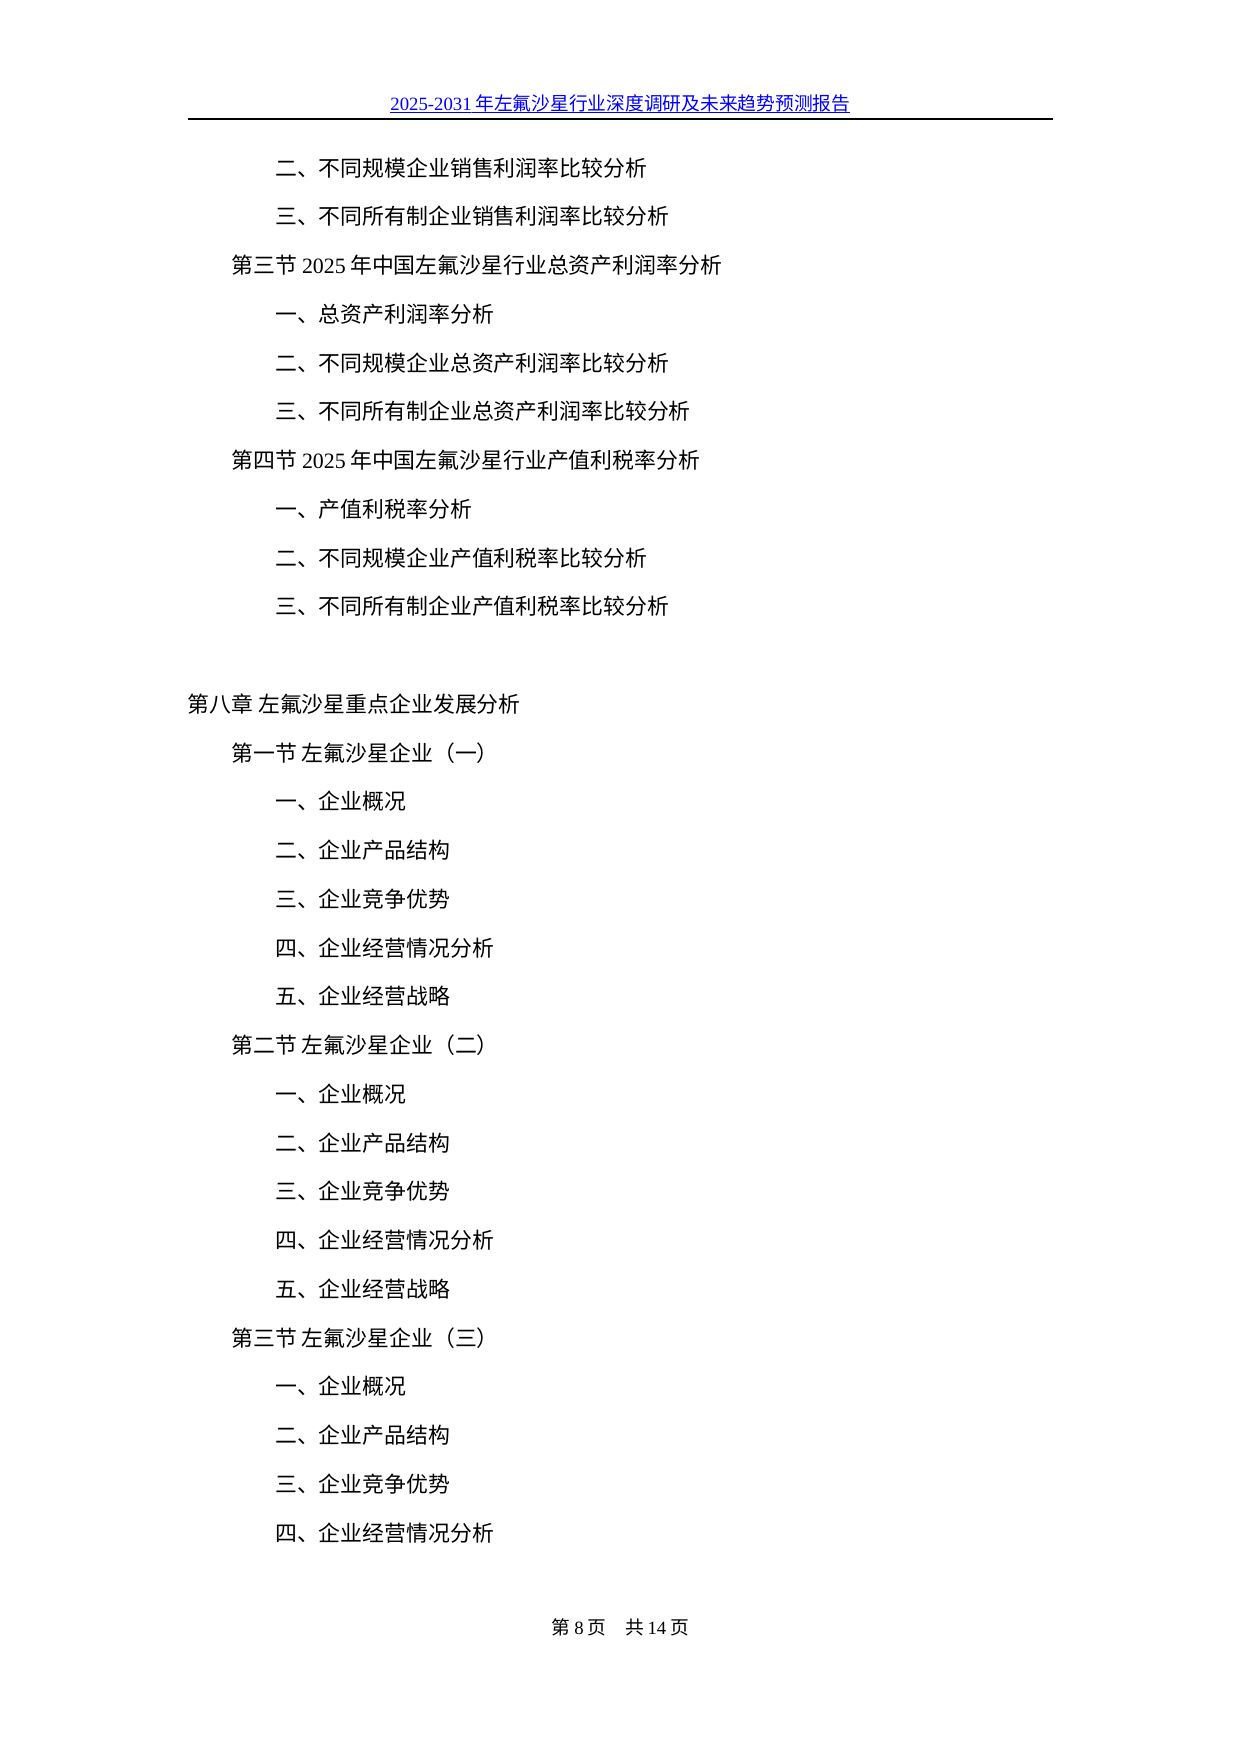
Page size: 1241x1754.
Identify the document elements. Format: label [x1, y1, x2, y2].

text [187, 150, 1053, 1548]
